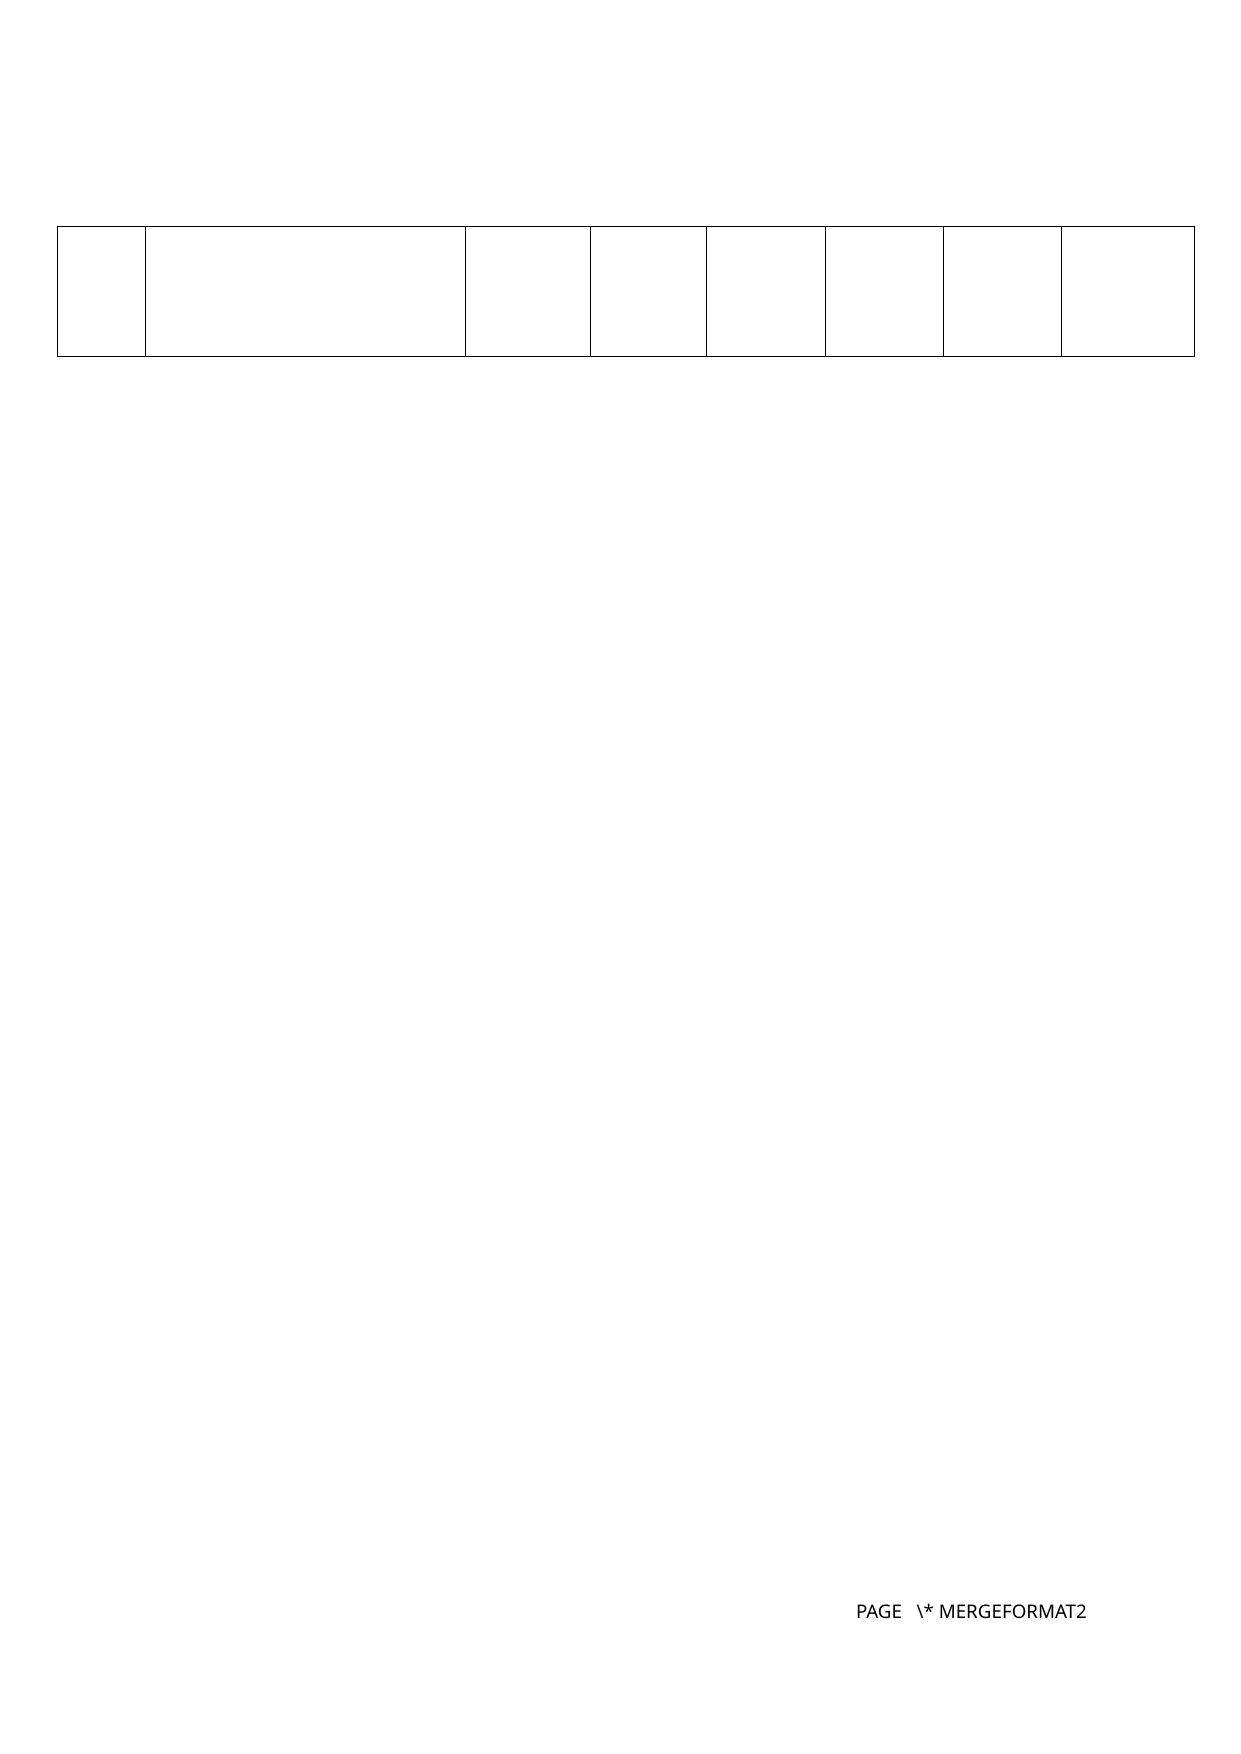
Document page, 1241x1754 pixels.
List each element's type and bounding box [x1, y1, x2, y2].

table_cell [591, 227, 706, 356]
table_cell [707, 227, 825, 356]
table_cell [466, 227, 590, 356]
table_cell [826, 227, 943, 356]
table_cell [1062, 227, 1194, 356]
table_cell [944, 227, 1061, 356]
